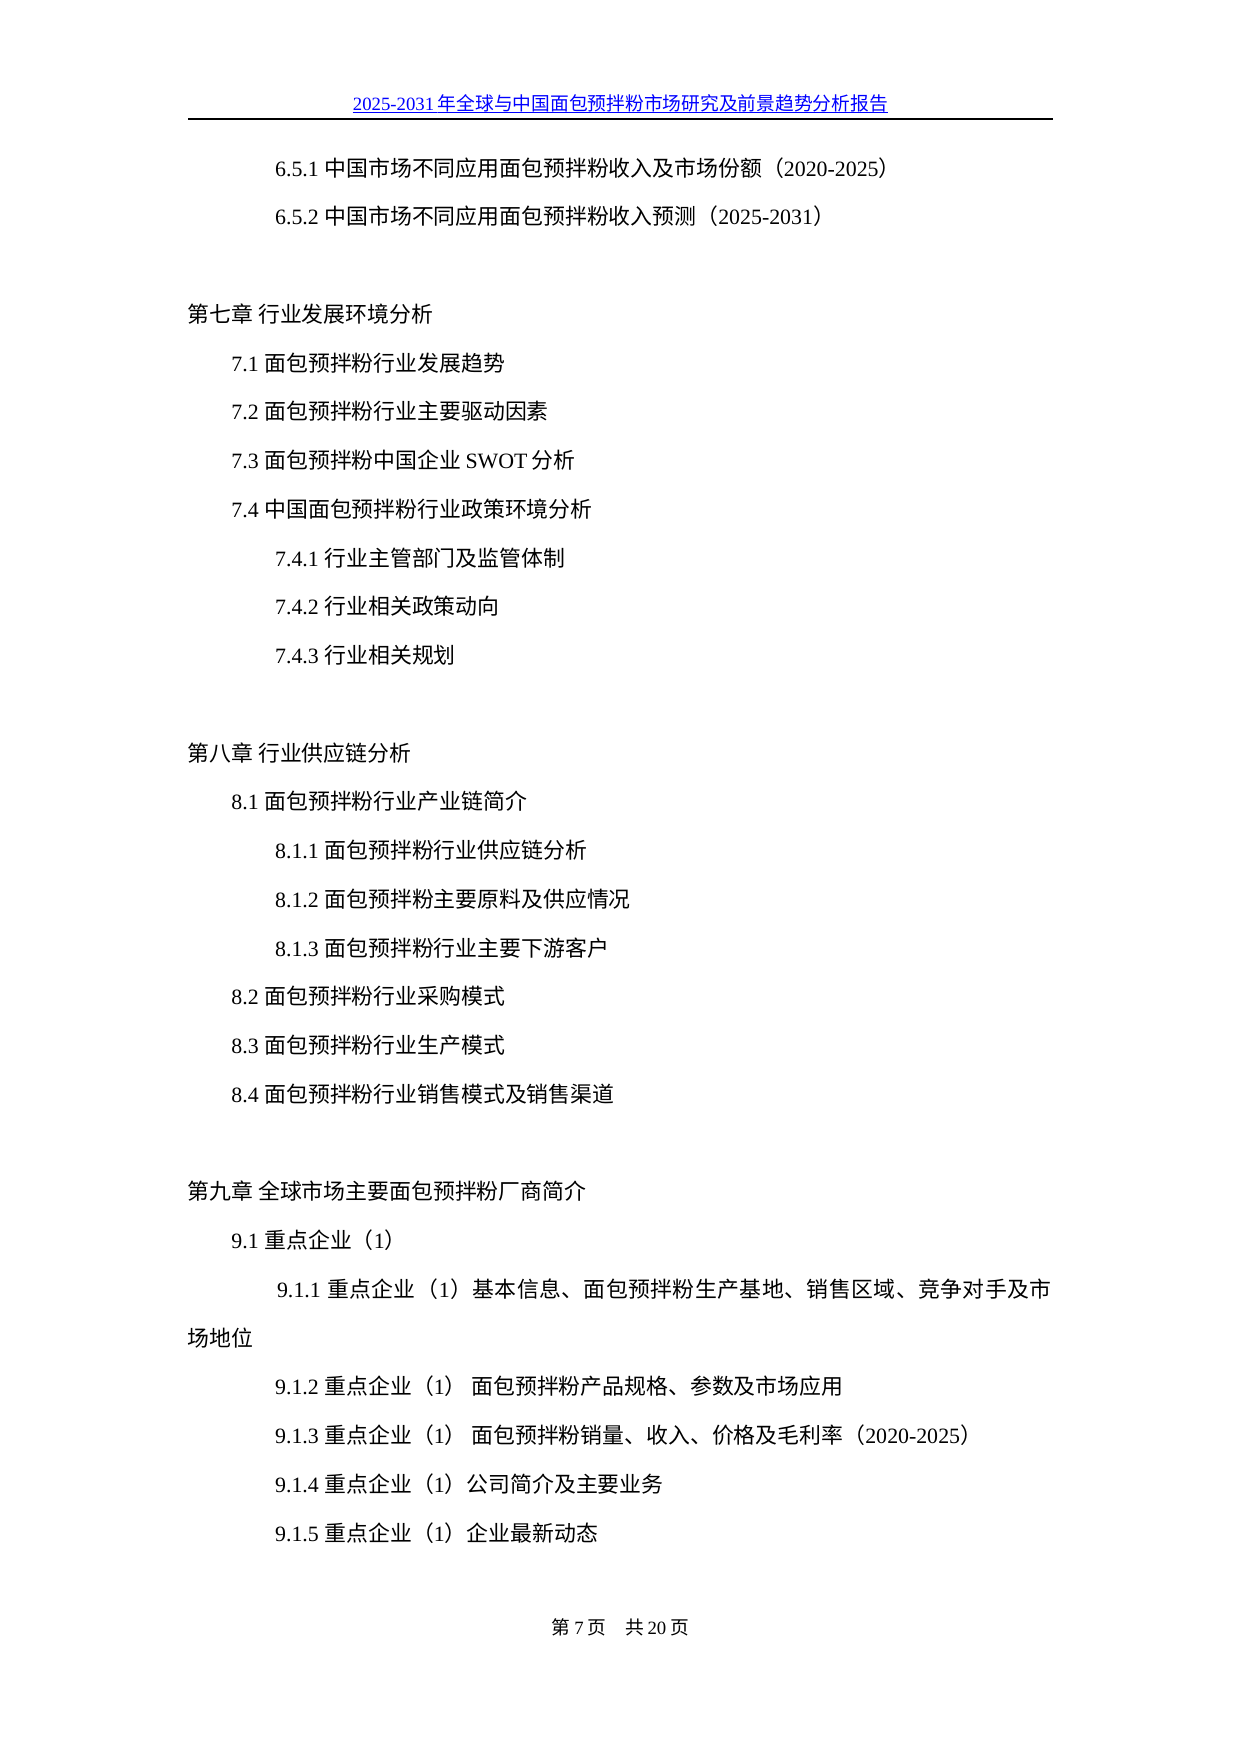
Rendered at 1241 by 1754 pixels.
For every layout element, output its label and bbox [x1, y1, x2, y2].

text [187, 150, 1053, 1548]
